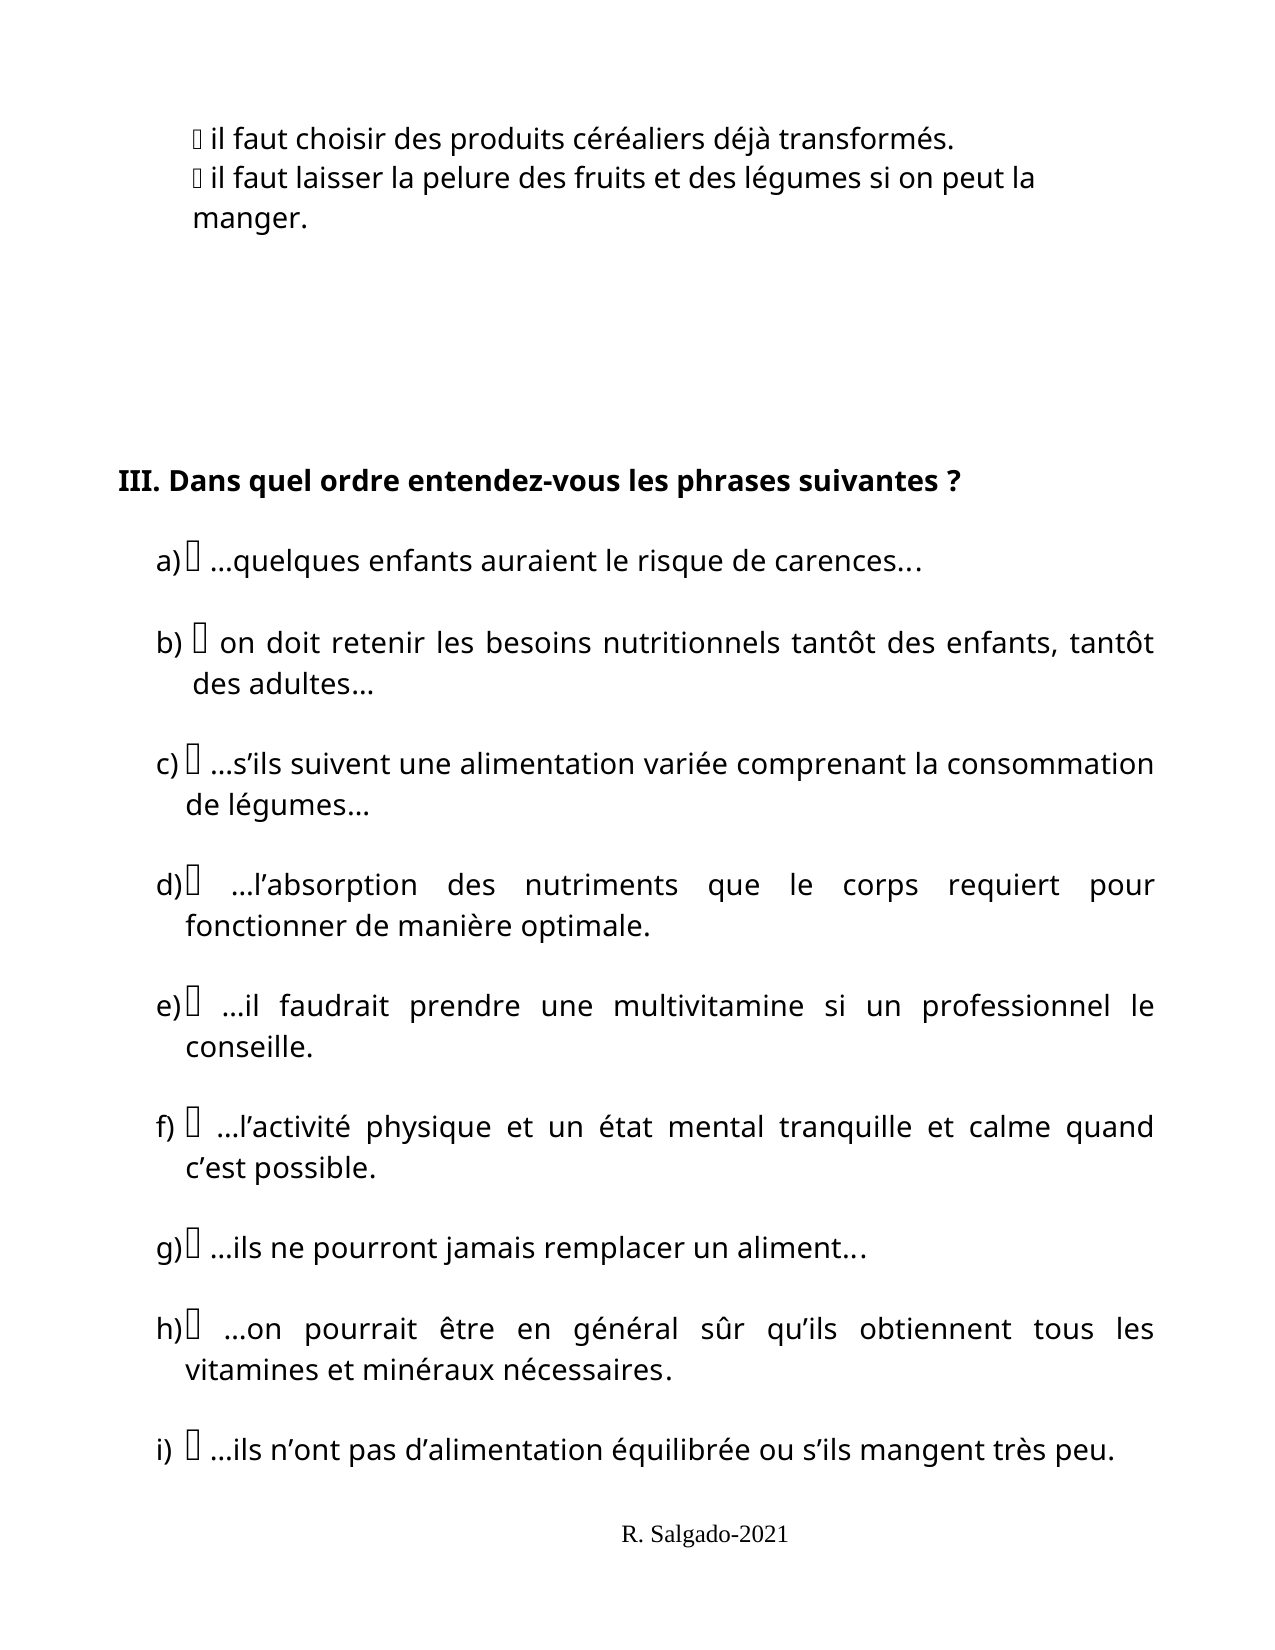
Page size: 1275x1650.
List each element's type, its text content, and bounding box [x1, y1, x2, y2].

list …il faudrait prendre une multivitamine si un professionnel le conseille. [156, 984, 1157, 1066]
list …l’activité physique et un état mental tranquille et calme quand c’est possible. [156, 1106, 1157, 1187]
text il faut laisser la pelure des fruits et des légumes si on peut la manger. [192, 158, 1157, 237]
list …ils ne pourront jamais remplacer un aliment... [156, 1227, 1157, 1268]
list …ils n’ont pas d’alimentation équilibrée ou s’ils mangent très peu. [156, 1429, 1157, 1471]
subtitle III. Dans quel ordre entendez-vous les phrases suivantes ? [118, 461, 1157, 500]
list on doit retenir les besoins nutritionnels tantôt des enfants, tantôt des adultes… [156, 621, 1157, 703]
list …on pourrait être en général sûr qu’ils obtiennent tous les vitamines et minéraux nécessaires. [156, 1308, 1157, 1389]
text il faut choisir des produits céréaliers déjà transformés. [192, 118, 1157, 158]
list …l’absorption des nutriments que le corps requiert pour fonctionner de manière optimale. [156, 863, 1157, 945]
list …quelques enfants auraient le risque de carences... [156, 540, 1157, 582]
list …s’ils suivent une alimentation variée comprenant la consommation de légumes… [156, 742, 1157, 824]
